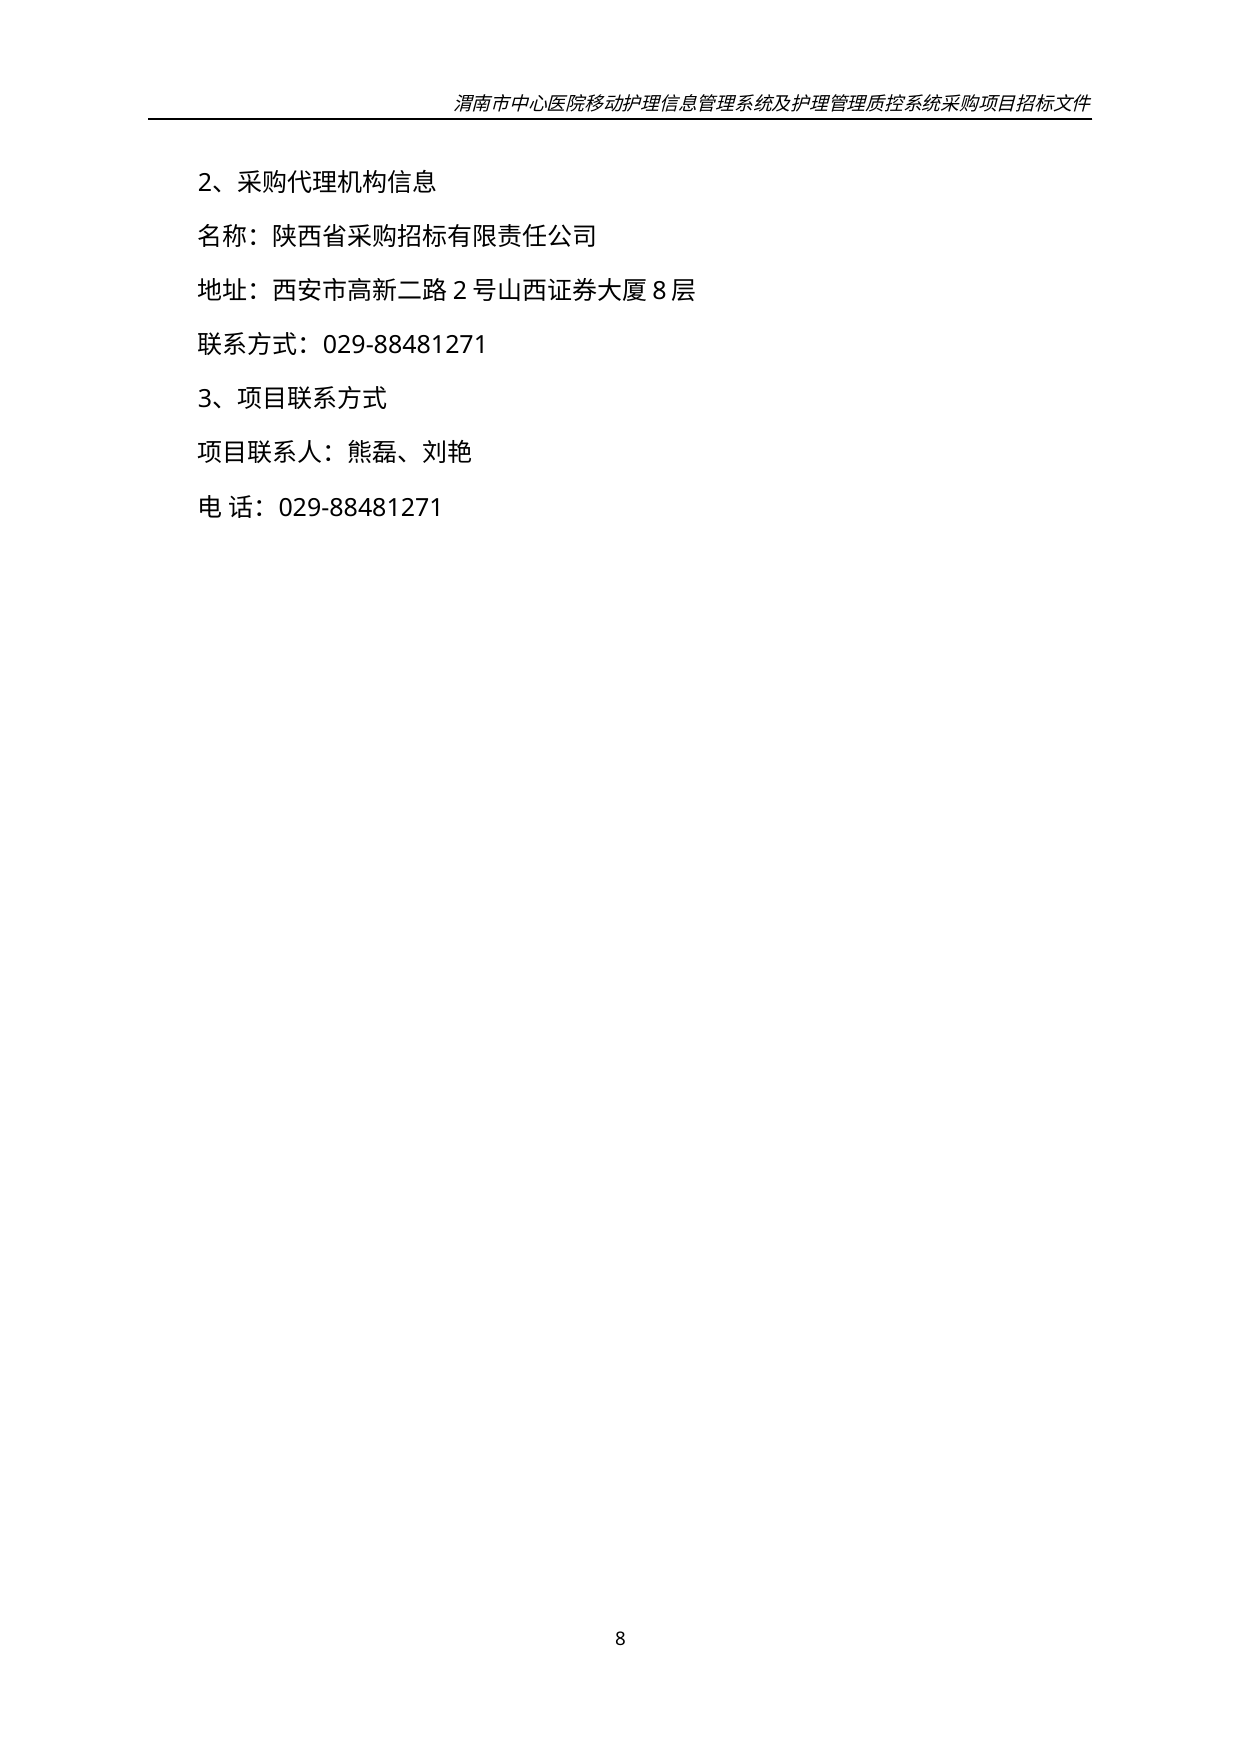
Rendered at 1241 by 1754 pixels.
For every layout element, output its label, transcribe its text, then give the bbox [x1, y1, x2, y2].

text 项目联系人：熊磊、刘艳 [148, 418, 1092, 473]
text 2、采购代理机构信息 [148, 148, 1092, 202]
text 地址：西安市高新二路2号山西证券大厦8层 [148, 256, 1092, 310]
text 3、项目联系方式 [148, 364, 1092, 418]
text 名称：陕西省采购招标有限责任公司 [148, 202, 1092, 256]
text 电 话：029-88481271 [148, 473, 1092, 527]
text 联系方式：029-88481271 [148, 310, 1092, 364]
